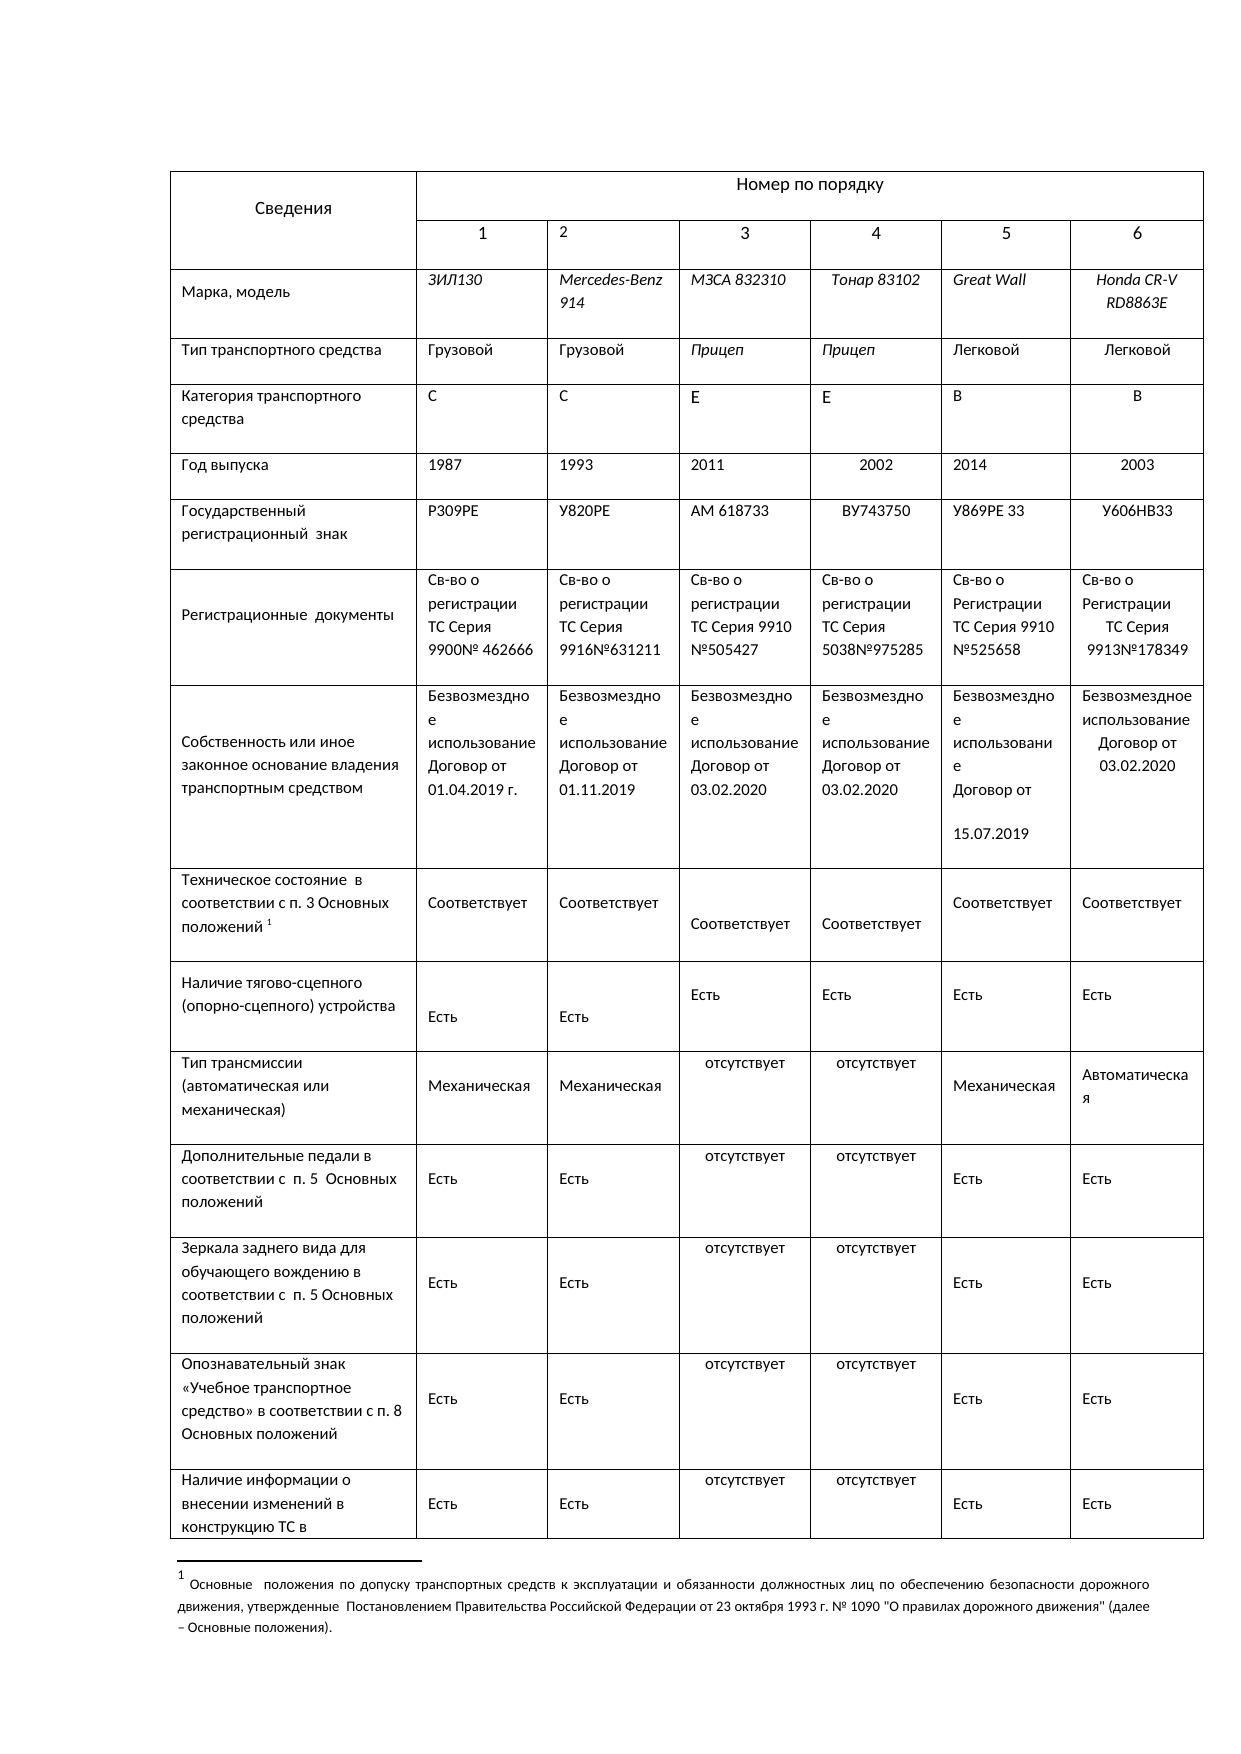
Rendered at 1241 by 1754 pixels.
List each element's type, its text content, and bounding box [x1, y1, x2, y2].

table_cell Техническое состояние в соответствии с п. 3 Основных положений [171, 869, 416, 961]
table_cell отсутствует [680, 1052, 810, 1144]
table_cell Легковой [1071, 339, 1203, 384]
table_cell Механическая [417, 1052, 547, 1144]
table_cell Есть [417, 1145, 547, 1237]
table_cell С [417, 385, 547, 453]
table_cell Есть [1071, 1470, 1203, 1538]
table_cell Соответствует [942, 869, 1070, 961]
table_cell Грузовой [548, 339, 679, 384]
table_cell Дополнительные педали в соответствии с п. 5 Основных положений [171, 1145, 416, 1237]
table_cell Тип транспортного средства [171, 339, 416, 384]
table_cell 2014 [942, 454, 1070, 499]
table_cell отсутствует [680, 1470, 810, 1538]
table_cell отсутствует [680, 1145, 810, 1237]
table_cell отсутствует [811, 1145, 941, 1237]
table_cell Есть [942, 1238, 1070, 1353]
table_cell 2002 [811, 454, 941, 499]
table_cell Есть [548, 1238, 679, 1353]
table_cell 3 [680, 221, 810, 268]
table_cell 6 [1071, 221, 1203, 268]
table_cell Есть [548, 1145, 679, 1237]
table_cell ВУ743750 [811, 500, 941, 569]
table_cell Соответствует [417, 869, 547, 961]
table_cell Государственный регистрационный знак [171, 500, 416, 569]
table_cell 2003 [1071, 454, 1203, 499]
table_cell С [548, 385, 679, 453]
table_cell АМ 618733 [680, 500, 810, 569]
table_cell Собственность или иное законное основание владения транспортным средством [171, 686, 416, 868]
table_cell 5 [942, 221, 1070, 268]
table_cell отсутствует [811, 1238, 941, 1353]
table_cell Есть [548, 962, 679, 1051]
table_cell Грузовой [417, 339, 547, 384]
table_cell Механическая [942, 1052, 1070, 1144]
table_cell Соответствует [1071, 869, 1203, 961]
table_cell Есть [417, 1470, 547, 1538]
table_cell Категория транспортного средства [171, 385, 416, 453]
table_cell В [1071, 385, 1203, 453]
table_cell 1987 [417, 454, 547, 499]
table_cell отсутствует [680, 1354, 810, 1469]
table_cell Есть [417, 962, 547, 1051]
table_cell отсутствует [811, 1052, 941, 1144]
table_cell Св-во о регистрации ТС Серия 9916№631211 [548, 570, 679, 685]
table_cell У820РЕ [548, 500, 679, 569]
table_cell Безвозмездное использование Договор от 01.04.2019 г. [417, 686, 547, 868]
table_cell отсутствует [680, 1238, 810, 1353]
table_header Сведения [171, 172, 416, 268]
table_cell Безвозмездное использование Договор от 03.02.2020 [680, 686, 810, 868]
table_cell Есть [942, 962, 1070, 1051]
table_cell 1993 [548, 454, 679, 499]
table_cell Тонар 83102 [811, 270, 941, 338]
table_cell Есть [680, 962, 810, 1051]
table_cell отсутствует [811, 1470, 941, 1538]
table_cell Есть [811, 962, 941, 1051]
table_cell Есть [1071, 962, 1203, 1051]
table_cell Есть [548, 1470, 679, 1538]
table_cell Great Wall [942, 270, 1070, 338]
table_cell Механическая [548, 1052, 679, 1144]
table_cell Св-во о регистрации ТС Серия 5038№975285 [811, 570, 941, 685]
table_cell отсутствует [811, 1354, 941, 1469]
table_cell Есть [417, 1354, 547, 1469]
table_cell Св-во о регистрации ТС Серия 9900№ 462666 [417, 570, 547, 685]
table_cell Mercedes-Benz 914 [548, 270, 679, 338]
table_cell Соответствует [680, 869, 810, 961]
table_cell У606НВ33 [1071, 500, 1203, 569]
table_cell Безвозмездное использование Договор от 03.02.2020 [811, 686, 941, 868]
table_cell Наличие тягово-сцепного (опорно-сцепного) устройства [171, 962, 416, 1051]
table_cell Есть [548, 1354, 679, 1469]
table_cell 1 [417, 221, 547, 268]
table_cell Зеркала заднего вида для обучающего вождению в соответствии с п. 5 Основных положений [171, 1238, 416, 1353]
table_cell Р309РЕ [417, 500, 547, 569]
table_cell Прицеп [680, 339, 810, 384]
table_cell ЗИЛ130 [417, 270, 547, 338]
table_cell Е [680, 385, 810, 453]
table_cell Опознавательный знак «Учебное транспортное средство» в соответствии с п. 8 Основных положений [171, 1354, 416, 1469]
table_cell Есть [1071, 1145, 1203, 1237]
table_cell Год выпуска [171, 454, 416, 499]
table_cell Св-во о Регистрации ТС Серия 9910 №525658 [942, 570, 1070, 685]
table_cell Есть [417, 1238, 547, 1353]
table_cell У869РЕ 33 [942, 500, 1070, 569]
table_cell Безвозмездное использование Договор от 15.07.2019 [942, 686, 1070, 868]
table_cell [171, 1470, 416, 1538]
table_cell Марка, модель [171, 270, 416, 338]
table_cell Соответствует [811, 869, 941, 961]
table_cell Соответствует [548, 869, 679, 961]
table_cell МЗСА 832310 [680, 270, 810, 338]
table_cell Есть [1071, 1238, 1203, 1353]
table_cell Св-во о регистрации ТС Серия 9910 №505427 [680, 570, 810, 685]
table_cell Есть [942, 1145, 1070, 1237]
table_cell 2011 [680, 454, 810, 499]
table_cell Тип трансмиссии (автоматическая или механическая) [171, 1052, 416, 1144]
table_cell Св-во о Регистрации ТС Серия 9913№178349 [1071, 570, 1203, 685]
table_cell Регистрационные документы [171, 570, 416, 685]
table_cell Прицеп [811, 339, 941, 384]
table_cell Honda CR-V RD8863E [1071, 270, 1203, 338]
table_cell Легковой [942, 339, 1070, 384]
table_cell 2 [548, 221, 679, 268]
table_cell Е [811, 385, 941, 453]
table_cell Безвозмездное использование Договор от 03.02.2020 [1071, 686, 1203, 868]
table_cell Безвозмездное использование Договор от 01.11.2019 [548, 686, 679, 868]
table_cell Есть [942, 1470, 1070, 1538]
table_header Номер по порядку [417, 172, 1203, 220]
table_cell Есть [1071, 1354, 1203, 1469]
table_cell В [942, 385, 1070, 453]
table_cell Есть [942, 1354, 1070, 1469]
table_cell Автоматическая [1071, 1052, 1203, 1144]
table_cell 4 [811, 221, 941, 268]
